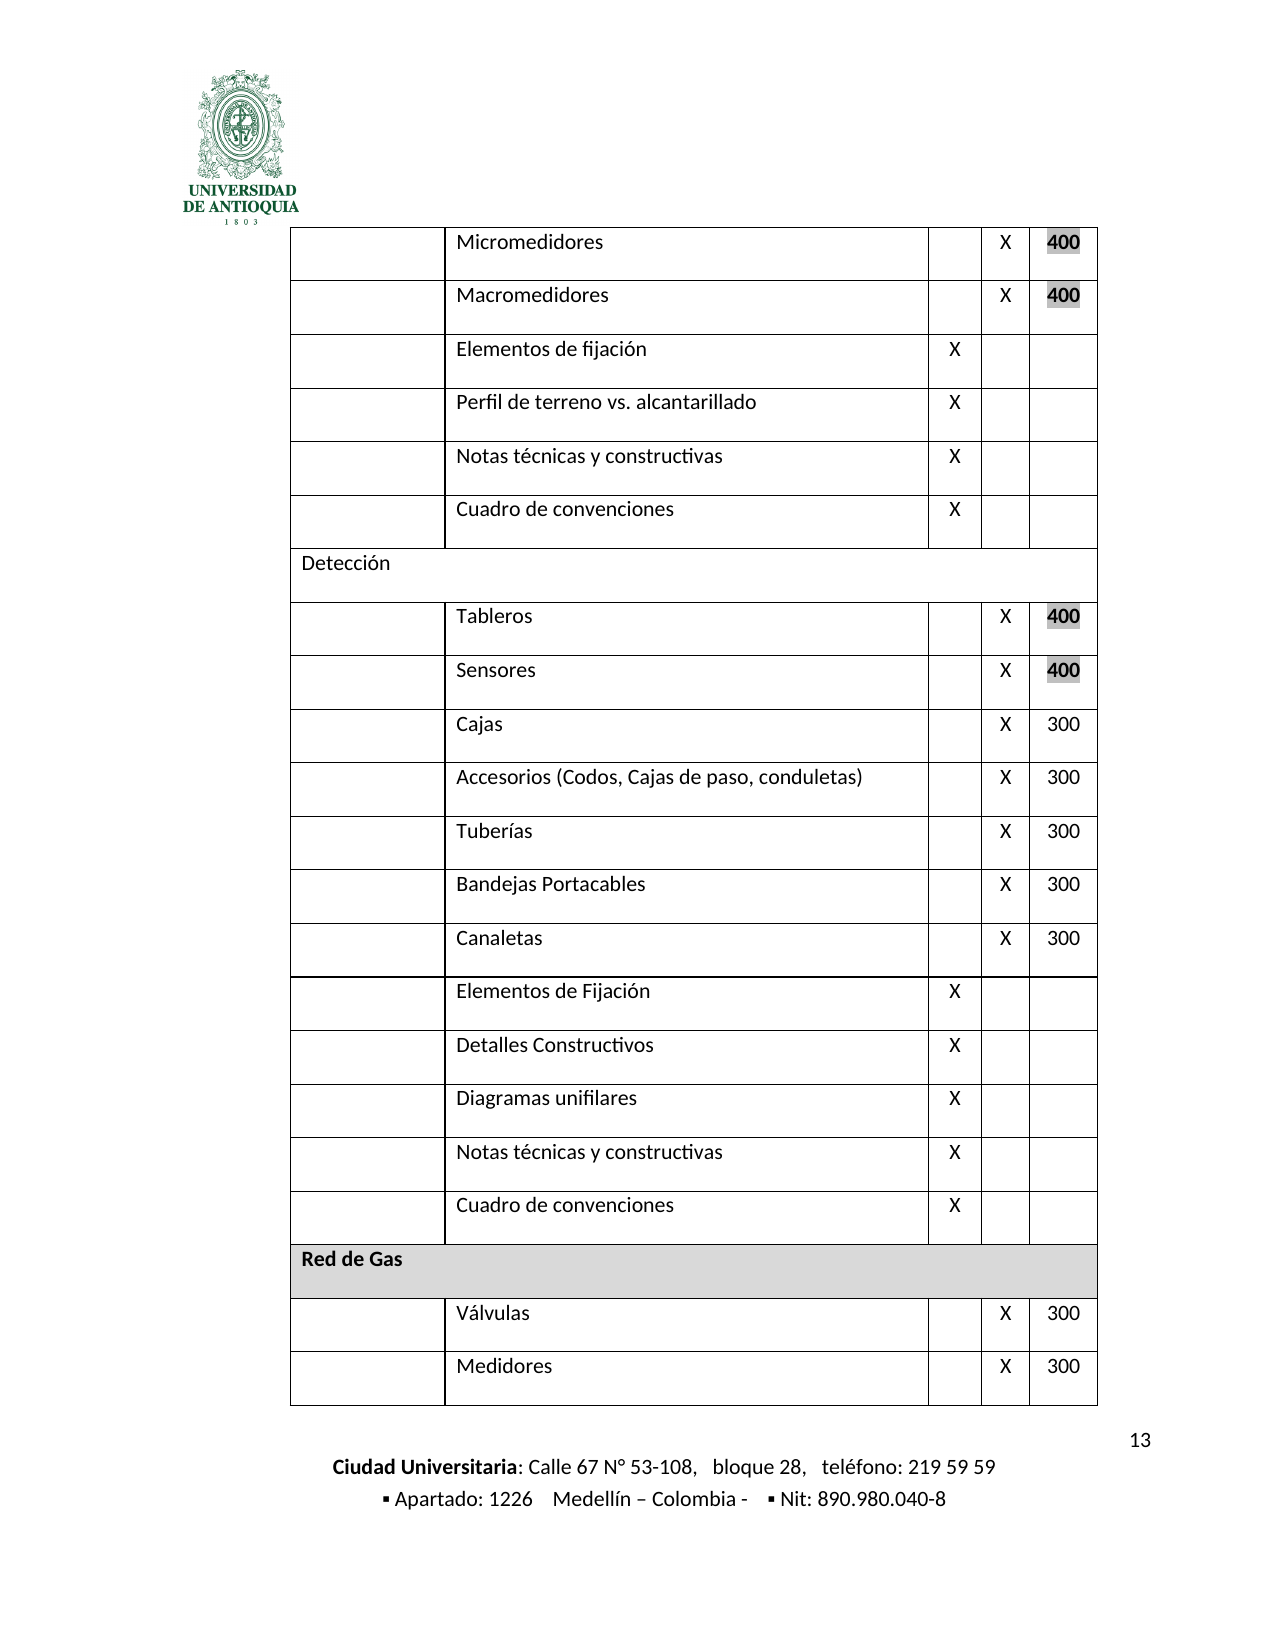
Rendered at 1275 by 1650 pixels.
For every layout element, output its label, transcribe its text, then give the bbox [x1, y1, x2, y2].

table_cell [929, 924, 981, 976]
table_cell X [929, 1085, 981, 1137]
table_cell X [929, 1138, 981, 1191]
table_cell [291, 978, 444, 1030]
table_cell 300 [1030, 924, 1097, 976]
table_cell [291, 1352, 444, 1405]
table_cell Cuadro de convenciones [446, 496, 928, 548]
table_cell [291, 870, 444, 923]
table_cell [982, 442, 1029, 494]
table_cell 400 [1030, 281, 1097, 334]
table_cell [982, 978, 1029, 1030]
table_cell Notas técnicas y constructivas [446, 442, 928, 494]
table_cell X [929, 1192, 981, 1244]
table_cell [982, 389, 1029, 441]
table_cell [1030, 389, 1097, 441]
table_cell X [982, 870, 1029, 923]
table_cell X [929, 442, 981, 494]
table_cell 300 [1030, 870, 1097, 923]
table_cell Macromedidores [446, 281, 928, 334]
table_cell 400 [1030, 228, 1097, 280]
table_cell Diagramas unifilares [446, 1085, 928, 1137]
table_cell [1030, 1192, 1097, 1244]
table_cell X [929, 978, 981, 1030]
table_cell [929, 656, 981, 709]
table_cell [291, 496, 444, 548]
table_cell X [982, 603, 1029, 655]
picture [182, 69, 300, 226]
table_cell [929, 1352, 981, 1405]
table_cell Válvulas [446, 1299, 928, 1351]
table_cell X [929, 335, 981, 387]
table_cell [291, 656, 444, 709]
table_cell X [982, 281, 1029, 334]
table_cell 300 [1030, 1352, 1097, 1405]
table_cell Micromedidores [446, 228, 928, 280]
table_cell Accesorios (Codos, Cajas de paso, conduletas) [446, 763, 928, 816]
table_cell [929, 228, 981, 280]
table_cell Detalles Constructivos [446, 1031, 928, 1083]
table_cell X [982, 228, 1029, 280]
table_cell [291, 924, 444, 976]
table_cell [291, 389, 444, 441]
table_cell Tableros [446, 603, 928, 655]
table_cell [982, 496, 1029, 548]
table_cell X [929, 389, 981, 441]
table_cell Canaletas [446, 924, 928, 976]
table_cell Sensores [446, 656, 928, 709]
table_cell [982, 1085, 1029, 1137]
table_cell Elementos de fijación [446, 335, 928, 387]
table_cell [1030, 496, 1097, 548]
table_cell [291, 1085, 444, 1137]
table_cell Bandejas Portacables [446, 870, 928, 923]
table_cell [982, 1138, 1029, 1191]
table_cell X [929, 496, 981, 548]
table_cell Elementos de Fijación [446, 978, 928, 1030]
table_cell [929, 281, 981, 334]
table_cell Medidores [446, 1352, 928, 1405]
table_cell X [982, 924, 1029, 976]
table_cell Cuadro de convenciones [446, 1192, 928, 1244]
table_cell [291, 1031, 444, 1083]
table_cell [929, 1299, 981, 1351]
table_cell 400 [1030, 656, 1097, 709]
table_cell 300 [1030, 763, 1097, 816]
table_cell [1030, 442, 1097, 494]
table_cell X [982, 710, 1029, 762]
table_cell [1030, 335, 1097, 387]
table_cell [1030, 1031, 1097, 1083]
table_cell [291, 1192, 444, 1244]
table_cell [291, 335, 444, 387]
table_cell 300 [1030, 817, 1097, 869]
table_cell [929, 763, 981, 816]
table_cell [291, 1299, 444, 1351]
table_cell Tuberías [446, 817, 928, 869]
table_cell [929, 870, 981, 923]
table_cell Red de Gas [291, 1245, 1097, 1298]
table_cell X [982, 1352, 1029, 1405]
table_cell [1030, 1085, 1097, 1137]
table_cell [929, 710, 981, 762]
table_cell [1030, 1138, 1097, 1191]
table_cell [982, 335, 1029, 387]
table_cell X [929, 1031, 981, 1083]
table_cell [291, 710, 444, 762]
table_cell Detección [291, 549, 1097, 602]
table_cell X [982, 656, 1029, 709]
table_cell [291, 228, 444, 280]
table_cell [982, 1192, 1029, 1244]
table_cell 300 [1030, 710, 1097, 762]
table_cell [291, 603, 444, 655]
table_cell [291, 817, 444, 869]
table_cell [982, 1031, 1029, 1083]
table_cell [291, 763, 444, 816]
table_cell X [982, 817, 1029, 869]
table_cell [291, 1138, 444, 1191]
table_cell [1030, 978, 1097, 1030]
table_cell [929, 817, 981, 869]
table_cell 400 [1030, 603, 1097, 655]
table_cell Notas técnicas y constructivas [446, 1138, 928, 1191]
table_cell [291, 442, 444, 494]
table_cell [929, 603, 981, 655]
table_cell X [982, 763, 1029, 816]
table_cell Perfil de terreno vs. alcantarillado [446, 389, 928, 441]
table_cell X [982, 1299, 1029, 1351]
table_cell Cajas [446, 710, 928, 762]
table_cell 300 [1030, 1299, 1097, 1351]
table_cell [291, 281, 444, 334]
